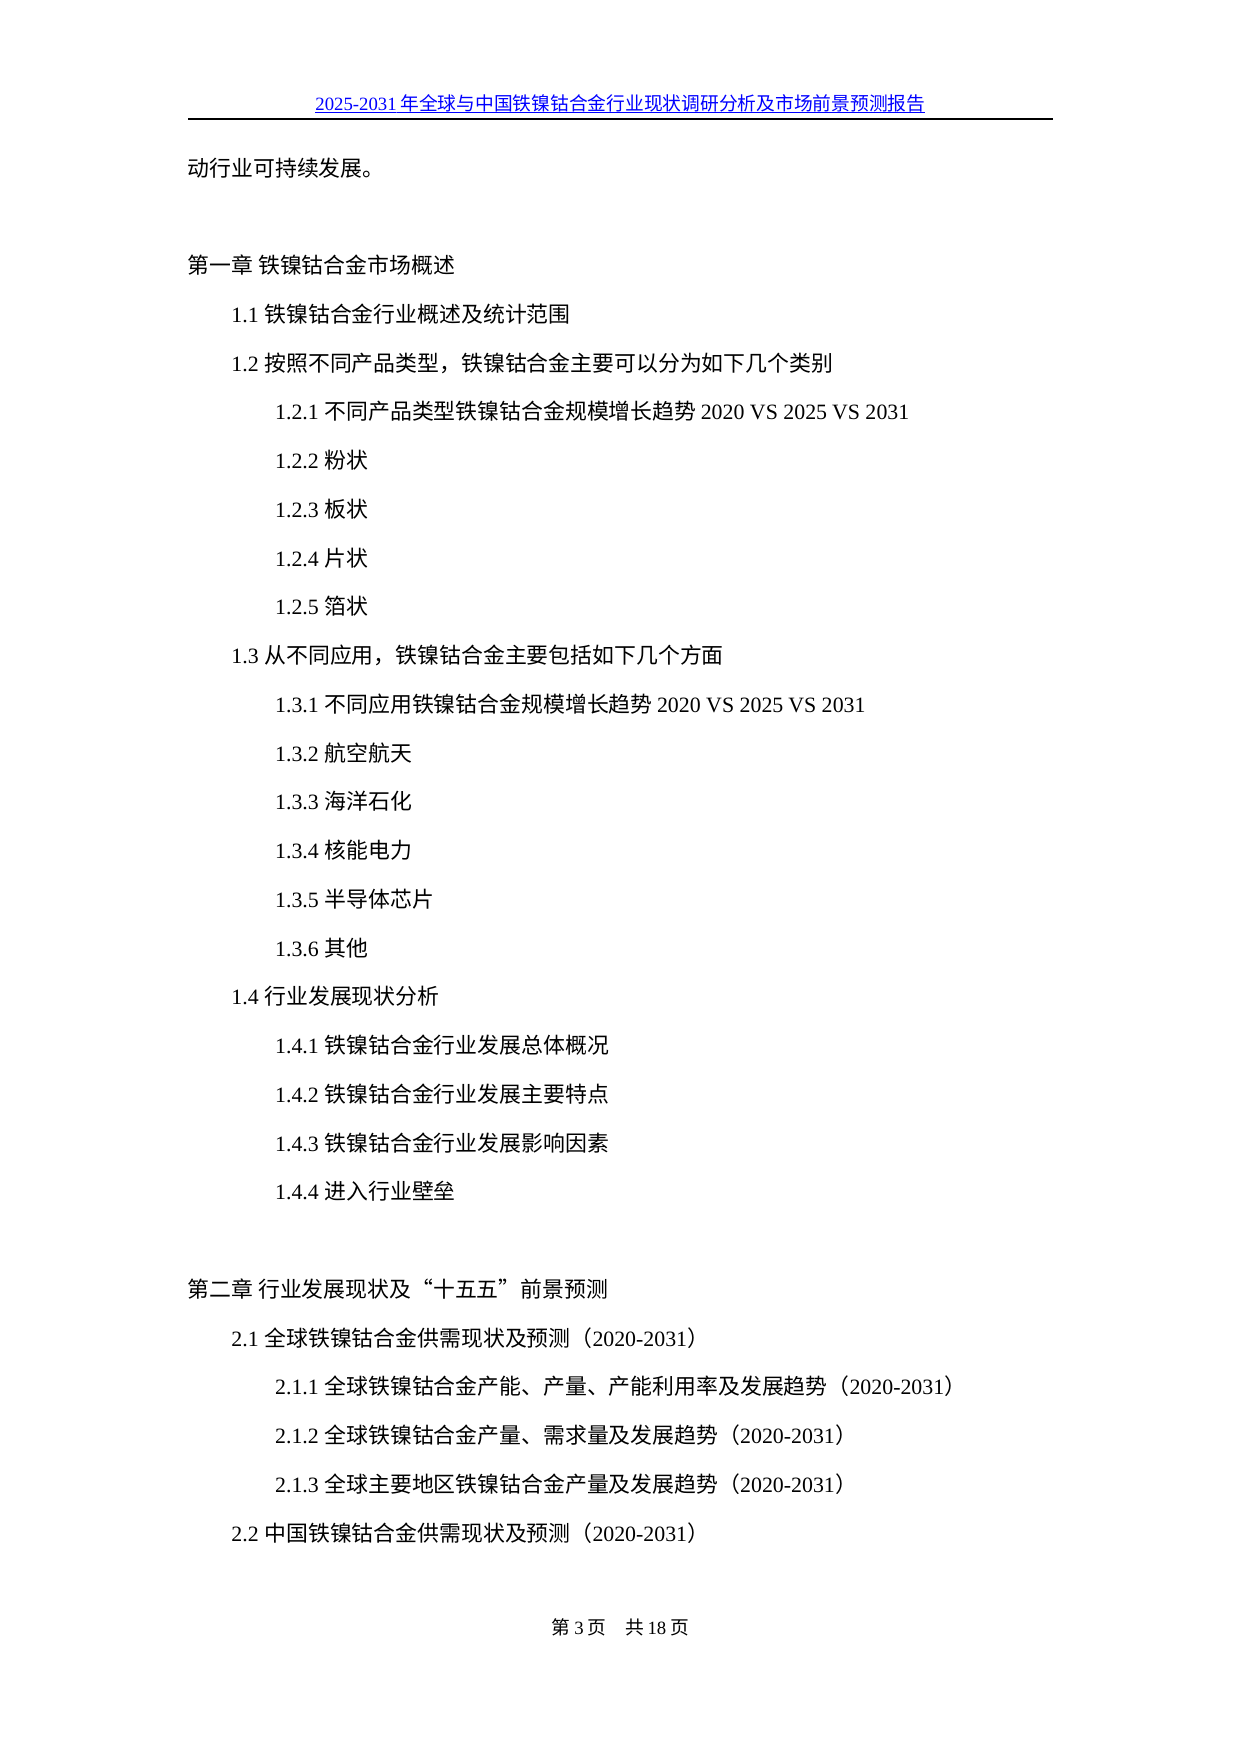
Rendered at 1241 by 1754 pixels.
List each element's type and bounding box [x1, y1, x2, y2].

text [187, 150, 1053, 1548]
